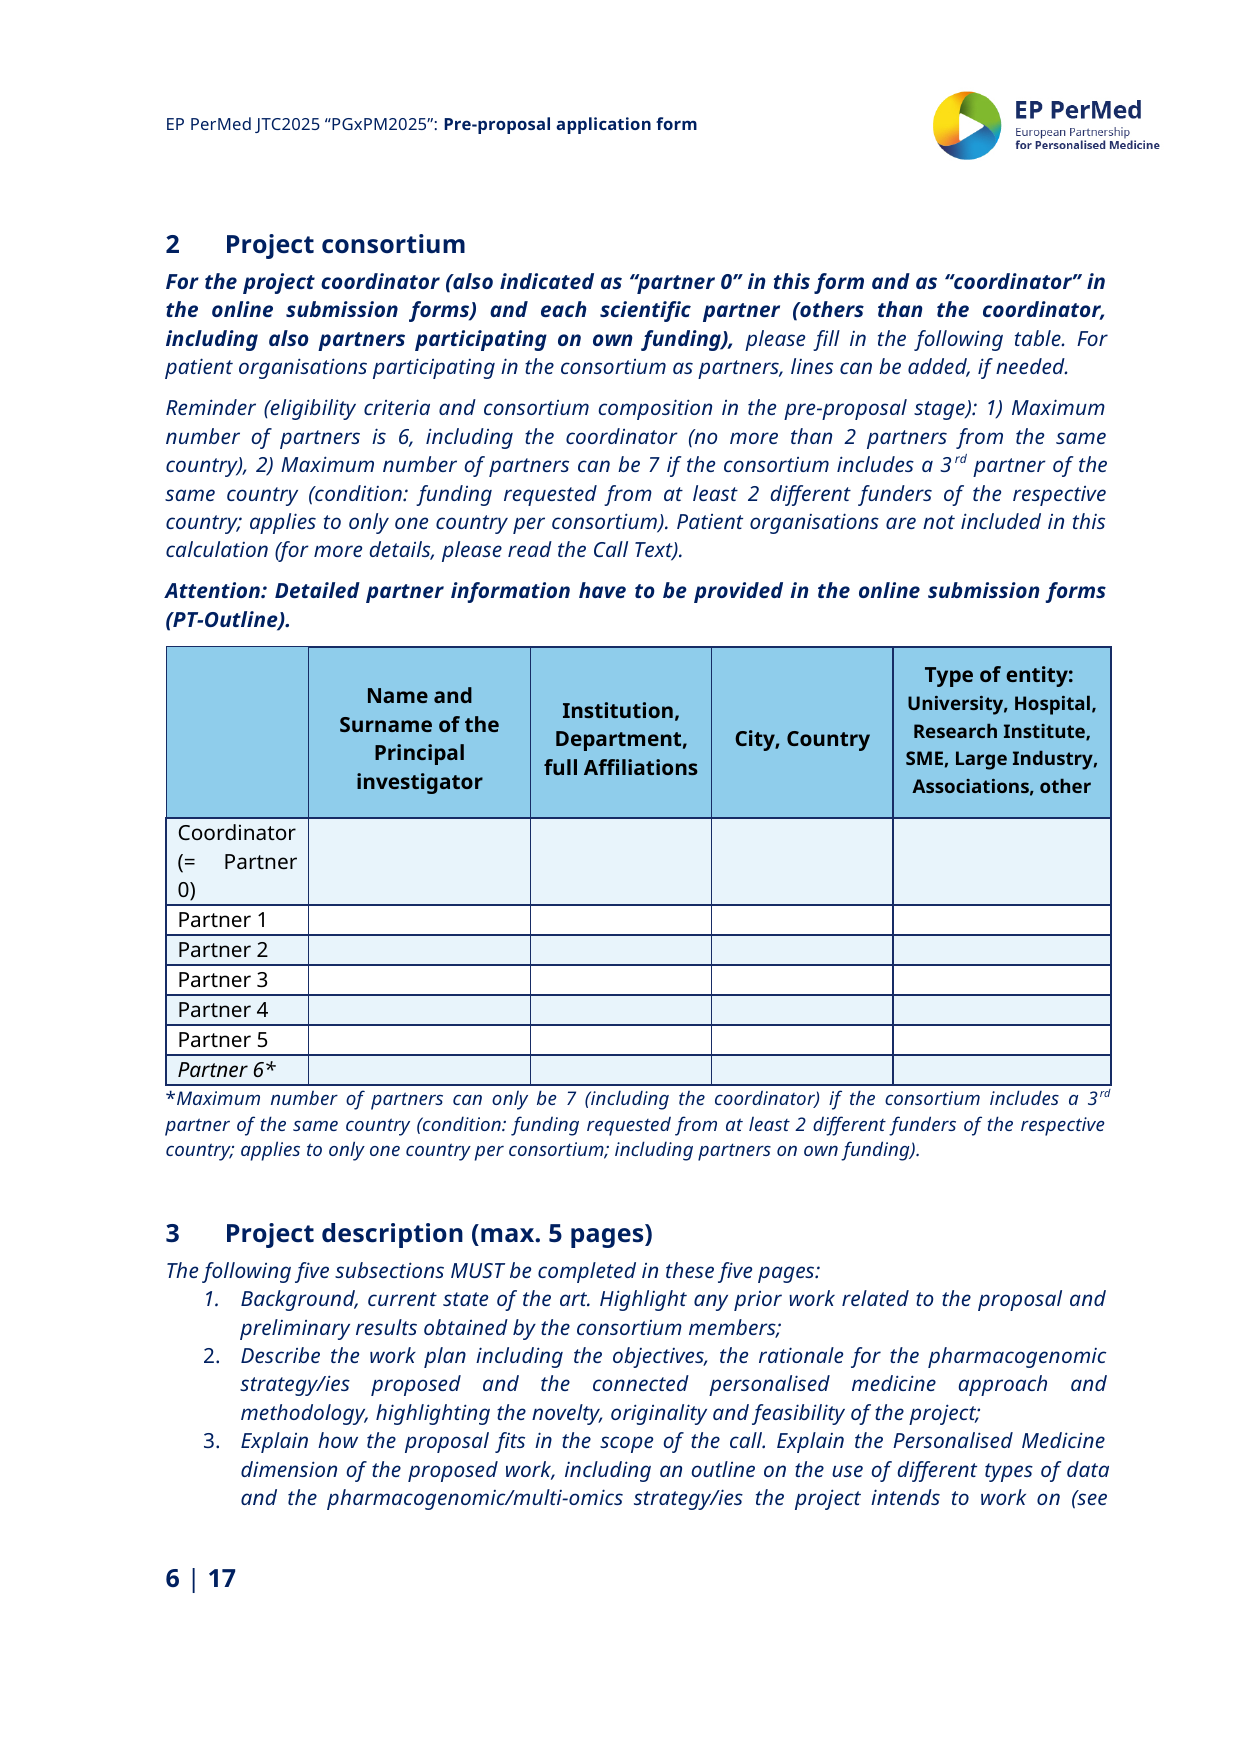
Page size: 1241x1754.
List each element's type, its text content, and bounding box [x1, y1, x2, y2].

table_header Name and Surname of the Principal investigator [309, 648, 530, 817]
table_cell [531, 906, 711, 934]
table_cell [894, 936, 1110, 964]
table_cell Partner 2 [167, 936, 308, 964]
text For the project coordinator (also indicated as “partner 0” in this form and as “coordinator” in the online submission forms) and each scientific partner (others than the coordinator, including also partners participating on own funding), please fill in the following table. For patient organisations participating in the consortium as partners, lines can be added, if needed. [165, 267, 1110, 381]
table_cell [531, 1026, 711, 1054]
table_cell Partner 6* [167, 1056, 308, 1084]
table_cell [531, 966, 711, 994]
list Describe the work plan including the objectives, the rationale for the pharmacogenomic strategy/ies proposed and the connected personalised medicine approach and methodology, highlighting the novelty, originality and feasibility of the project; [203, 1341, 1110, 1426]
table_cell [309, 966, 530, 994]
table_cell [309, 996, 530, 1024]
table_cell [309, 906, 530, 934]
table_cell [712, 996, 892, 1024]
table_cell [894, 819, 1110, 904]
table_cell [531, 819, 711, 904]
table_cell [894, 966, 1110, 994]
table_cell [309, 1026, 530, 1054]
table_cell [309, 819, 530, 904]
table_cell [894, 1056, 1110, 1084]
picture [905, 45, 1212, 201]
table_cell [712, 819, 892, 904]
text The following five subsections MUST be completed in these five pages: [165, 1256, 1110, 1284]
table_cell [309, 936, 530, 964]
table_cell [712, 966, 892, 994]
table_cell [531, 1056, 711, 1084]
subtitle Project consortium [165, 227, 1075, 261]
table_cell [531, 996, 711, 1024]
table_cell Partner 4 [167, 996, 308, 1024]
table_cell [894, 996, 1110, 1024]
text Attention: Detailed partner information have to be provided in the online submission forms (PT-Outline). [165, 577, 1110, 633]
table_cell [894, 1026, 1110, 1054]
table_cell Partner 1 [167, 906, 308, 934]
table_cell [712, 1026, 892, 1054]
table_cell Coordinator (= Partner 0) [167, 819, 308, 904]
table_header [167, 647, 308, 817]
table_cell [531, 936, 711, 964]
text *Maximum number of partners can only be 7 (including the coordinator) if the consortium includes a 3rd partner of the same country (condition: funding requested from at least 2 different funders of the respective country; applies to only one country per consortium; including partners on own funding). [165, 1086, 1110, 1162]
table_header Institution, Department, full Affiliations [531, 648, 711, 817]
table_cell [712, 906, 892, 934]
table_cell [712, 936, 892, 964]
list Background, current state of the art. Highlight any prior work related to the proposal and preliminary results obtained by the consortium members; [203, 1284, 1110, 1341]
table_header Type of entity: University, Hospital, Research Institute, SME, Large Industry, Associations, other [894, 648, 1110, 817]
table_cell Partner 5 [167, 1026, 308, 1054]
table_header City, Country [712, 648, 892, 817]
table_cell [309, 1056, 530, 1084]
table_cell Partner 3 [167, 966, 308, 994]
table_cell [894, 906, 1110, 934]
text Reminder (eligibility criteria and consortium composition in the pre-proposal stage): 1) Maximum number of partners is 6, including the coordinator (no more than 2 partners from the same country), 2) Maximum number of partners can be 7 if the consortium includes a 3rd partner of the same country (condition: funding requested from at least 2 different funders of the respective country; applies to only one country per consortium). Patient organisations are not included in this calculation (for more details, please read the Call Text). [165, 393, 1110, 564]
table_cell [712, 1056, 892, 1084]
subtitle Project description (max. 5 pages) [165, 1215, 1075, 1249]
